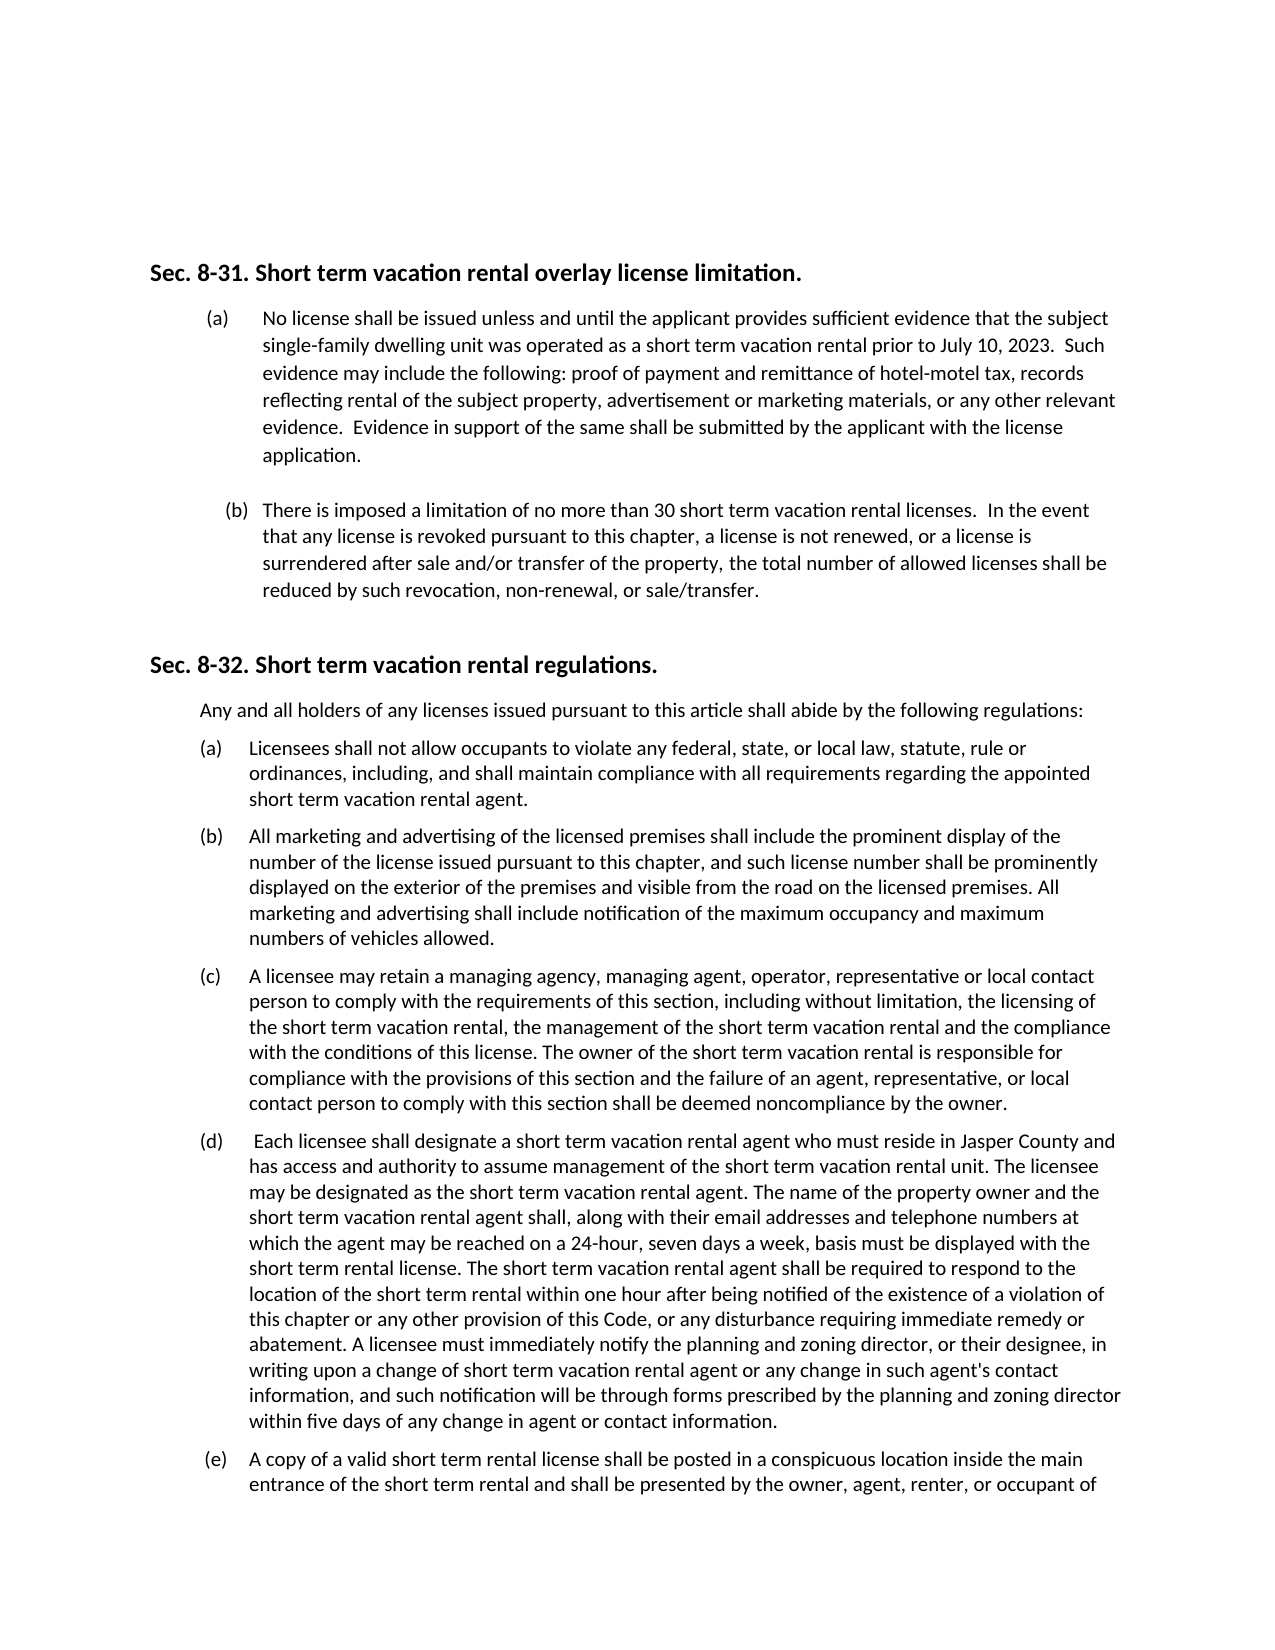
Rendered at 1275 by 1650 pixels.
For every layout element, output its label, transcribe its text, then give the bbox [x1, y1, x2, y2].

text Sec. 8-31. Short term vacation rental overlay license limitation. [150, 257, 1125, 288]
list (c) A licensee may retain a managing agency, managing agent, operator, representative or local contact person to comply with the requirements of this section, including without limitation, the licensing of the short term vacation rental, the management of the short term vacation rental and the compliance with the conditions of this license. The owner of the short term vacation rental is responsible for compliance with the provisions of this section and the failure of an agent, representative, or local contact person to comply with this section shall be deemed noncompliance by the owner. [199, 963, 1125, 1116]
list No license shall be issued unless and until the applicant provides sufficient evidence that the subject single-family dwelling unit was operated as a short term vacation rental prior to July 10, 2023. Such evidence may include the following: proof of payment and remittance of hotel-motel tax, records reflecting rental of the subject property, advertisement or marketing materials, or any other relevant evidence. Evidence in support of the same shall be submitted by the applicant with the license application. [206, 305, 1125, 467]
list (a) Licensees shall not allow occupants to violate any federal, state, or local law, statute, rule or ordinances, including, and shall maintain compliance with all requirements regarding the appointed short term vacation rental agent. [199, 735, 1125, 811]
list (d) Each licensee shall designate a short term vacation rental agent who must reside in Jasper County and has access and authority to assume management of the short term vacation rental unit. The licensee may be designated as the short term vacation rental agent. The name of the property owner and the short term vacation rental agent shall, along with their email addresses and telephone numbers at which the agent may be reached on a 24-hour, seven days a week, basis must be displayed with the short term rental license. The short term vacation rental agent shall be required to respond to the location of the short term rental within one hour after being notified of the existence of a violation of this chapter or any other provision of this Code, or any disturbance requiring immediate remedy or abatement. A licensee must immediately notify the planning and zoning director, or their designee, in writing upon a change of short term vacation rental agent or any change in such agent's contact information, and such notification will be through forms prescribed by the planning and zoning director within five days of any change in agent or contact information. [199, 1128, 1125, 1433]
text Any and all holders of any licenses issued pursuant to this article shall abide by the following regulations: [150, 697, 1125, 722]
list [199, 1446, 1125, 1497]
list There is imposed a limitation of no more than 30 short term vacation rental licenses. In the event that any license is revoked pursuant to this chapter, a license is not renewed, or a license is surrendered after sale and/or transfer of the property, the total number of allowed licenses shall be reduced by such revocation, non-renewal, or sale/transfer. [225, 497, 1125, 602]
text Sec. 8-32. Short term vacation rental regulations. [150, 649, 1125, 680]
list (b) All marketing and advertising of the licensed premises shall include the prominent display of the number of the license issued pursuant to this chapter, and such license number shall be prominently displayed on the exterior of the premises and visible from the road on the licensed premises. All marketing and advertising shall include notification of the maximum occupancy and maximum numbers of vehicles allowed. [199, 824, 1125, 951]
